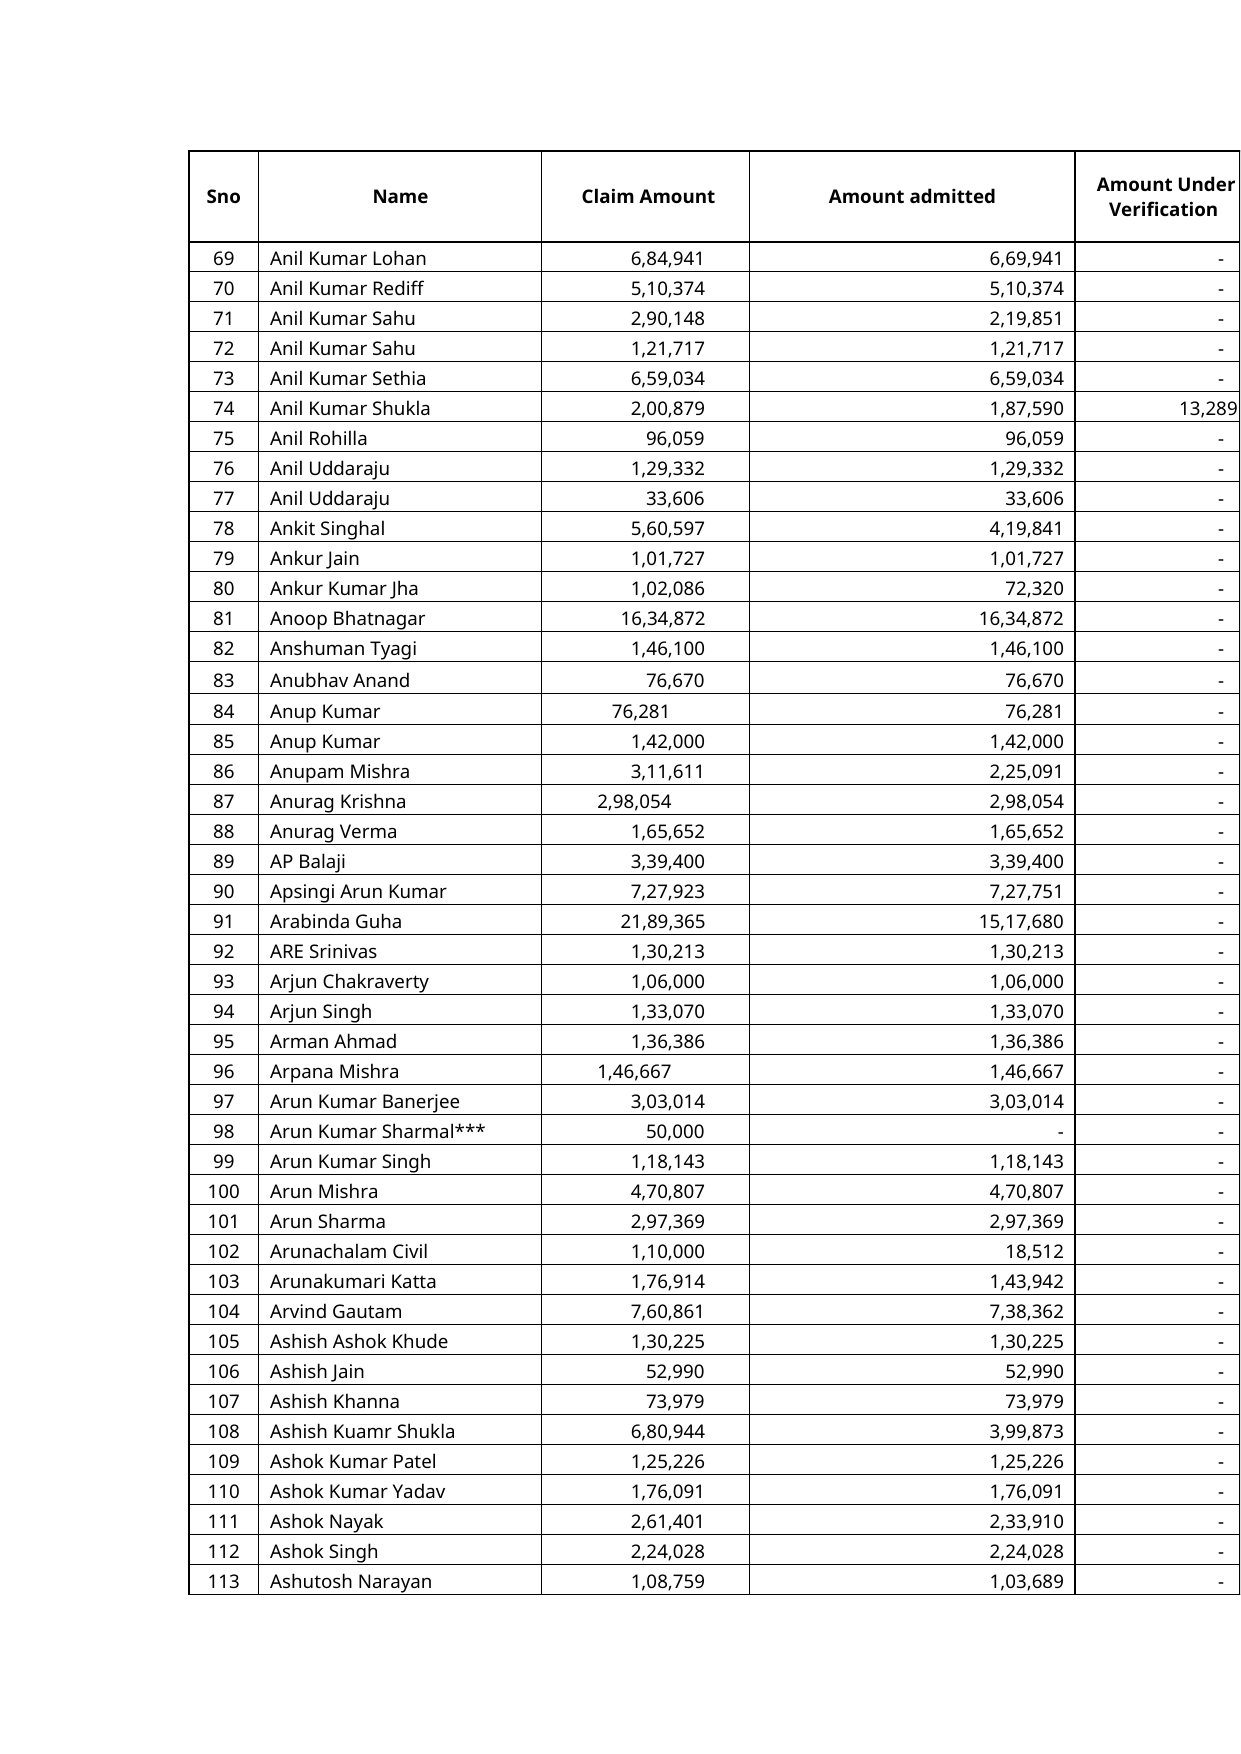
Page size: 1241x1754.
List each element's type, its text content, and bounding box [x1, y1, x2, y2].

table_cell - [1076, 1085, 1239, 1114]
table_cell 1,46,667 [750, 1055, 1074, 1084]
table_cell 1,65,652 [542, 815, 749, 844]
table_cell 1,06,000 [542, 965, 749, 994]
table_cell 98 [190, 1115, 258, 1144]
table_header Amount admitted [750, 152, 1074, 241]
table_cell - [1076, 1205, 1239, 1234]
table_cell 110 [190, 1475, 258, 1504]
table_cell Anil Kumar Sethia [259, 362, 541, 391]
table_cell 6,80,944 [542, 1415, 749, 1444]
table_cell 2,00,879 [542, 392, 749, 421]
table_cell 1,30,213 [750, 935, 1074, 964]
table_cell 2,61,401 [542, 1505, 749, 1534]
table_cell 90 [190, 875, 258, 904]
table_cell 2,33,910 [750, 1505, 1074, 1534]
table_cell 1,30,225 [542, 1325, 749, 1354]
table_cell 99 [190, 1145, 258, 1174]
table_cell 2,24,028 [750, 1535, 1074, 1564]
table_cell 2,97,369 [542, 1205, 749, 1234]
table_cell 1,76,091 [750, 1475, 1074, 1504]
table_cell - [1076, 1385, 1239, 1414]
table_cell 91 [190, 905, 258, 934]
table_cell 1,10,000 [542, 1235, 749, 1264]
table_cell 1,65,652 [750, 815, 1074, 844]
table_cell Anubhav Anand [259, 662, 541, 692]
table_cell - [1076, 1565, 1239, 1594]
table_cell 2,19,851 [750, 302, 1074, 331]
table_cell 97 [190, 1085, 258, 1114]
table_cell 96,059 [750, 422, 1074, 451]
table_cell - [1076, 512, 1239, 541]
table_cell Ashok Kumar Yadav [259, 1475, 541, 1504]
table_cell 72,320 [750, 572, 1074, 601]
table_cell 80 [190, 572, 258, 601]
table_cell 76 [190, 452, 258, 481]
table_cell Arvind Gautam [259, 1295, 541, 1324]
table_cell 7,60,861 [542, 1295, 749, 1324]
table_cell 21,89,365 [542, 905, 749, 934]
table_cell - [1076, 995, 1239, 1024]
table_cell 7,38,362 [750, 1295, 1074, 1324]
table_cell Arun Kumar Singh [259, 1145, 541, 1174]
table_cell 71 [190, 302, 258, 331]
table_cell 50,000 [542, 1115, 749, 1144]
table_cell 86 [190, 755, 258, 784]
table_cell 94 [190, 995, 258, 1024]
table_header Name [259, 152, 541, 241]
table_cell Arun Mishra [259, 1175, 541, 1204]
table_cell Ashok Nayak [259, 1505, 541, 1534]
table_cell 1,01,727 [542, 542, 749, 571]
table_cell - [1076, 1505, 1239, 1534]
table_cell Ashutosh Narayan [259, 1565, 541, 1594]
table_cell - [1076, 845, 1239, 874]
table_cell - [1076, 755, 1239, 784]
table_cell 104 [190, 1295, 258, 1324]
table_cell 111 [190, 1505, 258, 1534]
table_cell 88 [190, 815, 258, 844]
table_cell - [1076, 362, 1239, 391]
table_cell 4,19,841 [750, 512, 1074, 541]
table_cell Anurag Verma [259, 815, 541, 844]
table_header Sno [190, 152, 258, 241]
table_cell - [1076, 1535, 1239, 1564]
table_cell 92 [190, 935, 258, 964]
table_cell 4,70,807 [542, 1175, 749, 1204]
table_cell 6,69,941 [750, 243, 1074, 271]
table_cell - [1076, 1235, 1239, 1264]
table_cell 1,30,213 [542, 935, 749, 964]
table_cell 1,46,667 [542, 1055, 749, 1084]
table_cell 106 [190, 1355, 258, 1384]
table_cell 1,42,000 [542, 725, 749, 754]
table_cell 100 [190, 1175, 258, 1204]
table_cell Anil Rohilla [259, 422, 541, 451]
table_cell 1,29,332 [750, 452, 1074, 481]
table_cell 78 [190, 512, 258, 541]
table_cell 33,606 [542, 482, 749, 511]
table_cell - [1076, 1445, 1239, 1474]
table_cell Ashish Khanna [259, 1385, 541, 1414]
table_cell Ashok Singh [259, 1535, 541, 1564]
table_cell Anil Kumar Lohan [259, 243, 541, 271]
table_cell 3,99,873 [750, 1415, 1074, 1444]
table_cell - [1076, 243, 1239, 271]
table_cell 2,98,054 [542, 785, 749, 814]
table_cell 81 [190, 602, 258, 631]
table_cell Arun Kumar Sharmal*** [259, 1115, 541, 1144]
table_cell 2,97,369 [750, 1205, 1074, 1234]
table_cell 109 [190, 1445, 258, 1474]
table_cell 75 [190, 422, 258, 451]
table_cell Anil Kumar Rediff [259, 272, 541, 301]
table_cell 72 [190, 332, 258, 361]
table_cell - [750, 1115, 1074, 1144]
table_cell 1,30,225 [750, 1325, 1074, 1354]
table_cell 1,01,727 [750, 542, 1074, 571]
table_cell 74 [190, 392, 258, 421]
table_cell - [1076, 785, 1239, 814]
table_cell - [1076, 1325, 1239, 1354]
table_cell Arpana Mishra [259, 1055, 541, 1084]
table_cell 5,60,597 [542, 512, 749, 541]
table_cell Anup Kumar [259, 694, 541, 724]
table_cell - [1076, 1025, 1239, 1054]
table_cell 3,39,400 [542, 845, 749, 874]
table_cell 1,87,590 [750, 392, 1074, 421]
table_cell - [1076, 694, 1239, 724]
table_cell 69 [190, 243, 258, 271]
table_cell 1,18,143 [750, 1145, 1074, 1174]
table_cell - [1076, 815, 1239, 844]
table_cell - [1076, 602, 1239, 631]
table_cell 13,289 [1076, 392, 1239, 421]
table_cell 84 [190, 694, 258, 724]
table_cell - [1076, 572, 1239, 601]
table_cell - [1076, 332, 1239, 361]
table_cell 76,670 [750, 662, 1074, 692]
table_cell 83 [190, 662, 258, 692]
table_cell 7,27,751 [750, 875, 1074, 904]
table_cell - [1076, 422, 1239, 451]
table_cell 79 [190, 542, 258, 571]
table_cell Anupam Mishra [259, 755, 541, 784]
table_cell Ashish Kuamr Shukla [259, 1415, 541, 1444]
table_cell - [1076, 965, 1239, 994]
table_cell 1,46,100 [542, 632, 749, 661]
table_cell Ashish Ashok Khude [259, 1325, 541, 1354]
table_cell 103 [190, 1265, 258, 1294]
table_cell 112 [190, 1535, 258, 1564]
table_cell 1,42,000 [750, 725, 1074, 754]
table_cell Ashish Jain [259, 1355, 541, 1384]
table_cell Arjun Singh [259, 995, 541, 1024]
table_cell - [1076, 1295, 1239, 1324]
table_cell 2,98,054 [750, 785, 1074, 814]
table_cell - [1076, 452, 1239, 481]
table_cell - [1076, 1115, 1239, 1144]
table_cell 1,76,914 [542, 1265, 749, 1294]
table_cell Ankur Jain [259, 542, 541, 571]
table_cell 1,02,086 [542, 572, 749, 601]
table_cell Anurag Krishna [259, 785, 541, 814]
table_cell - [1076, 905, 1239, 934]
table_cell 1,21,717 [750, 332, 1074, 361]
table_cell 5,10,374 [750, 272, 1074, 301]
table_cell 1,18,143 [542, 1145, 749, 1174]
table_cell 6,84,941 [542, 243, 749, 271]
table_cell 73,979 [750, 1385, 1074, 1414]
table_cell 1,46,100 [750, 632, 1074, 661]
table_cell Anil Kumar Sahu [259, 332, 541, 361]
table_cell AP Balaji [259, 845, 541, 874]
table_cell Anil Kumar Sahu [259, 302, 541, 331]
table_cell 93 [190, 965, 258, 994]
table_cell 70 [190, 272, 258, 301]
table_cell 1,08,759 [542, 1565, 749, 1594]
table_cell Anil Kumar Shukla [259, 392, 541, 421]
table_cell 18,512 [750, 1235, 1074, 1264]
table_cell 1,25,226 [542, 1445, 749, 1474]
table_cell - [1076, 482, 1239, 511]
table_cell 73,979 [542, 1385, 749, 1414]
table_cell - [1076, 935, 1239, 964]
table_cell 96,059 [542, 422, 749, 451]
table_cell - [1076, 662, 1239, 692]
table_cell 73 [190, 362, 258, 391]
table_cell 5,10,374 [542, 272, 749, 301]
table_cell 2,90,148 [542, 302, 749, 331]
table_cell 7,27,923 [542, 875, 749, 904]
table_cell 1,06,000 [750, 965, 1074, 994]
table_cell - [1076, 1055, 1239, 1084]
table_cell 2,24,028 [542, 1535, 749, 1564]
table_cell 102 [190, 1235, 258, 1264]
table_cell 95 [190, 1025, 258, 1054]
table_cell 52,990 [542, 1355, 749, 1384]
table_cell 85 [190, 725, 258, 754]
table_cell Arunakumari Katta [259, 1265, 541, 1294]
table_cell - [1076, 1355, 1239, 1384]
table_cell 82 [190, 632, 258, 661]
table_cell Ankur Kumar Jha [259, 572, 541, 601]
table_cell 76,281 [542, 694, 749, 724]
table_cell Arun Sharma [259, 1205, 541, 1234]
table_header Amount Under Verification [1076, 152, 1239, 241]
table_cell 76,670 [542, 662, 749, 692]
table_cell 1,21,717 [542, 332, 749, 361]
table_cell 15,17,680 [750, 905, 1074, 934]
table_cell Arunachalam Civil [259, 1235, 541, 1264]
table_cell - [1076, 542, 1239, 571]
table_cell Anshuman Tyagi [259, 632, 541, 661]
table_cell 101 [190, 1205, 258, 1234]
table_cell 4,70,807 [750, 1175, 1074, 1204]
table_cell Arabinda Guha [259, 905, 541, 934]
table_cell Arjun Chakraverty [259, 965, 541, 994]
table_cell 6,59,034 [750, 362, 1074, 391]
table_cell - [1076, 302, 1239, 331]
table_cell 3,03,014 [542, 1085, 749, 1114]
table_cell - [1076, 632, 1239, 661]
table_cell 113 [190, 1565, 258, 1594]
table_cell ARE Srinivas [259, 935, 541, 964]
table_cell 6,59,034 [542, 362, 749, 391]
table_cell 1,03,689 [750, 1565, 1074, 1594]
table_cell 107 [190, 1385, 258, 1414]
table_cell 3,11,611 [542, 755, 749, 784]
table_cell 1,25,226 [750, 1445, 1074, 1474]
table_cell - [1076, 1475, 1239, 1504]
table_cell Anil Uddaraju [259, 452, 541, 481]
table_cell - [1076, 1415, 1239, 1444]
table_cell Arman Ahmad [259, 1025, 541, 1054]
table_cell Apsingi Arun Kumar [259, 875, 541, 904]
table_cell 108 [190, 1415, 258, 1444]
table_cell - [1076, 1265, 1239, 1294]
table_cell 1,76,091 [542, 1475, 749, 1504]
table_cell Anil Uddaraju [259, 482, 541, 511]
table_cell - [1076, 1145, 1239, 1174]
table_cell 3,03,014 [750, 1085, 1074, 1114]
table_cell 1,43,942 [750, 1265, 1074, 1294]
table_cell 33,606 [750, 482, 1074, 511]
table_cell Ashok Kumar Patel [259, 1445, 541, 1474]
table_cell 1,33,070 [542, 995, 749, 1024]
table_cell Ankit Singhal [259, 512, 541, 541]
table_cell 1,29,332 [542, 452, 749, 481]
table_cell 1,36,386 [542, 1025, 749, 1054]
table_cell Anoop Bhatnagar [259, 602, 541, 631]
table_cell 96 [190, 1055, 258, 1084]
table_cell 77 [190, 482, 258, 511]
table_header Claim Amount [542, 152, 749, 241]
table_cell - [1076, 272, 1239, 301]
table_cell 105 [190, 1325, 258, 1354]
table_cell 2,25,091 [750, 755, 1074, 784]
table_cell 87 [190, 785, 258, 814]
table_cell 89 [190, 845, 258, 874]
table_cell 76,281 [750, 694, 1074, 724]
table_cell 16,34,872 [750, 602, 1074, 631]
table_cell - [1076, 1175, 1239, 1204]
table_cell 52,990 [750, 1355, 1074, 1384]
table_cell - [1076, 875, 1239, 904]
table_cell 16,34,872 [542, 602, 749, 631]
table_cell Arun Kumar Banerjee [259, 1085, 541, 1114]
table_cell 1,36,386 [750, 1025, 1074, 1054]
table_cell 3,39,400 [750, 845, 1074, 874]
table_cell 1,33,070 [750, 995, 1074, 1024]
table_cell - [1076, 725, 1239, 754]
table_cell Anup Kumar [259, 725, 541, 754]
